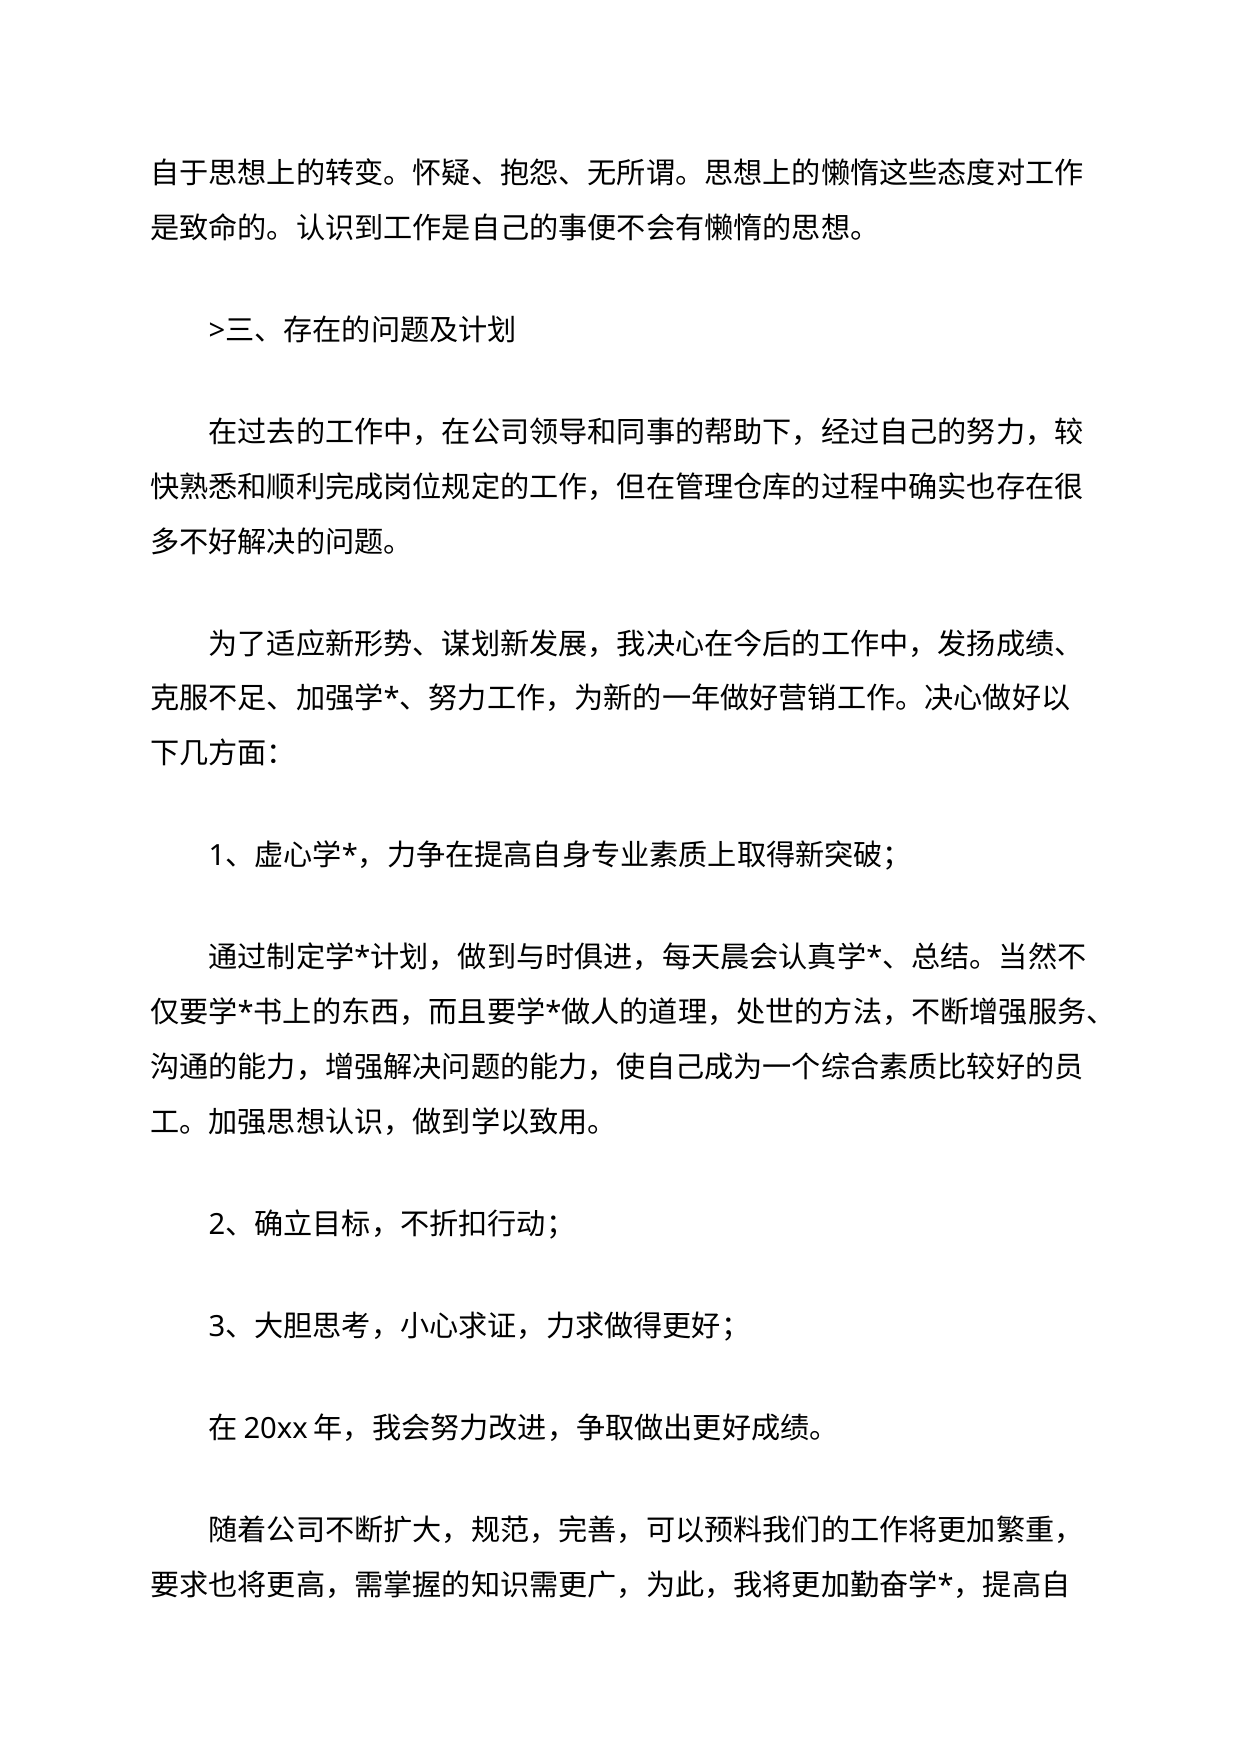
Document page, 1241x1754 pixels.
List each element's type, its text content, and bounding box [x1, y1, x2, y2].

text 3、大胆思考，小心求证，力求做得更好； [150, 1302, 1090, 1345]
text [150, 150, 1090, 247]
text 2、确立目标，不折扣行动； [150, 1201, 1090, 1243]
text 为了适应新形势、谋划新发展，我决心在今后的工作中，发扬成绩、克服不足、加强学*、努力工作，为新的一年做好营销工作。决心做好以下几方面： [150, 620, 1090, 772]
text 在20xx年，我会努力改进，争取做出更好成绩。 [150, 1404, 1090, 1447]
text 1、虚心学*，力争在提高自身专业素质上取得新突破； [150, 832, 1090, 874]
text >三、存在的问题及计划 [150, 307, 1090, 349]
text 在过去的工作中，在公司领导和同事的帮助下，经过自己的努力，较快熟悉和顺利完成岗位规定的工作，但在管理仓库的过程中确实也存在很多不好解决的问题。 [150, 409, 1090, 561]
text 通过制定学*计划，做到与时俱进，每天晨会认真学*、总结。当然不仅要学*书上的东西，而且要学*做人的道理，处世的方法，不断增强服务、沟通的能力，增强解决问题的能力，使自己成为一个综合素质比较好的员工。加强思想认识，做到学以致用。 [150, 934, 1090, 1141]
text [150, 1506, 1090, 1604]
